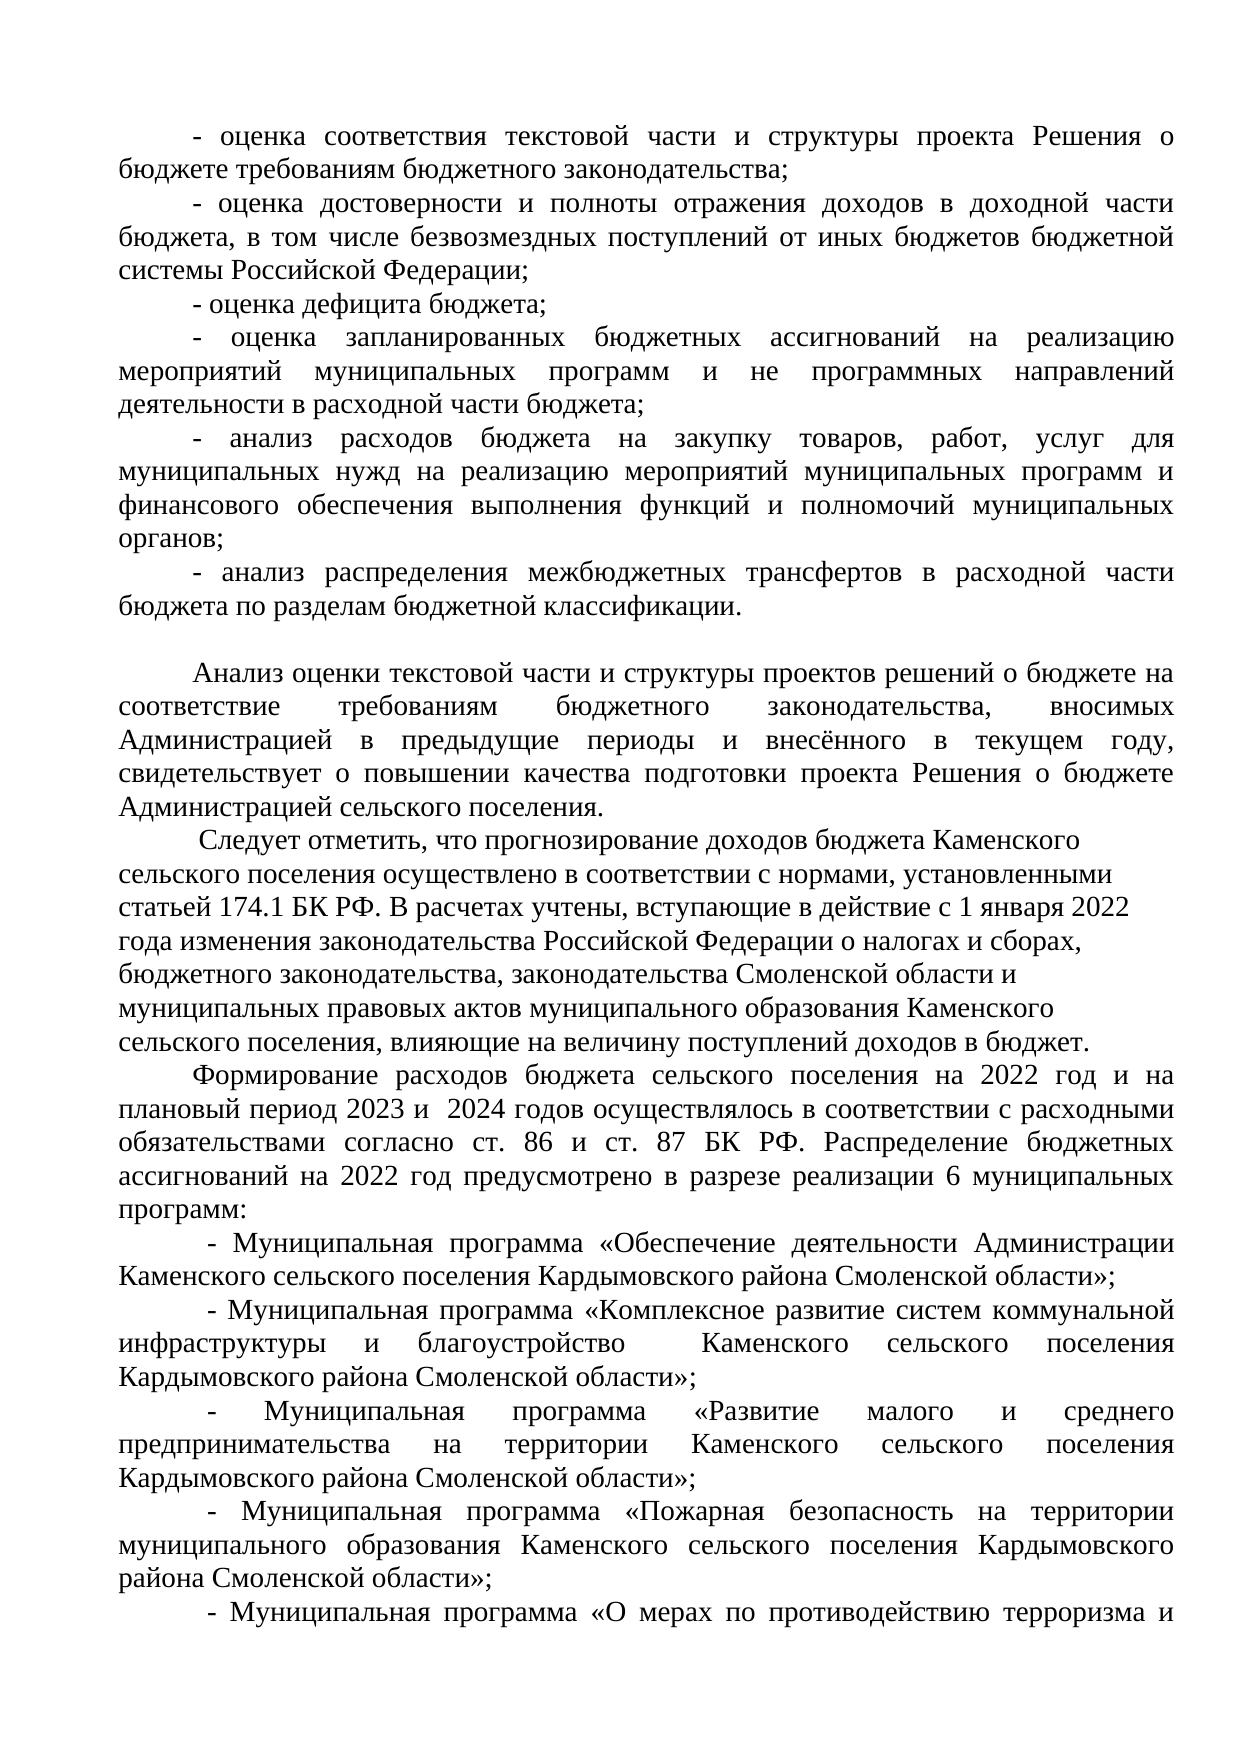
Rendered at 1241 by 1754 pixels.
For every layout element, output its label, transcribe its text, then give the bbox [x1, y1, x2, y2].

text - оценка дефицита бюджета; [118, 286, 1175, 319]
text - анализ расходов бюджета на закупку товаров, работ, услуг для муниципальных нужд на реализацию мероприятий муниципальных программ и финансового обеспечения выполнения функций и полномочий муниципальных органов; [118, 420, 1175, 554]
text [118, 1594, 1175, 1627]
text - Муниципальная программа «Обеспечение деятельности Администрации Каменского сельского поселения Кардымовского района Смоленской области»; [118, 1225, 1175, 1292]
text Формирование расходов бюджета сельского поселения на 2022 год и на плановый период 2023 и 2024 годов осуществлялось в соответствии с расходными обязательствами согласно ст. 86 и ст. 87 БК РФ. Распределение бюджетных ассигнований на 2022 год предусмотрено в разрезе реализации 6 муниципальных программ: [118, 1057, 1175, 1225]
text - Муниципальная программа «Пожарная безопасность на территории муниципального образования Каменского сельского поселения Кардымовского района Смоленской области»; [118, 1493, 1175, 1594]
text Анализ оценки текстовой части и структуры проектов решений о бюджете на соответствие требованиям бюджетного законодательства, вносимых Администрацией в предыдущие периоды и внесённого в текущем году, свидетельствует о повышении качества подготовки проекта Решения о бюджете Администрацией сельского поселения. [118, 655, 1175, 822]
text - оценка запланированных бюджетных ассигнований на реализацию мероприятий муниципальных программ и не программных направлений деятельности в расходной части бюджета; [118, 319, 1175, 420]
text - оценка соответствия текстовой части и структуры проекта Решения о бюджете требованиям бюджетного законодательства; [118, 118, 1175, 185]
text - анализ распределения межбюджетных трансфертов в расходной части бюджета по разделам бюджетной классификации. [118, 554, 1175, 621]
text - Муниципальная программа «Комплексное развитие систем коммунальной инфраструктуры и благоустройство Каменского сельского поселения Кардымовского района Смоленской области»; [118, 1292, 1175, 1393]
text - оценка достоверности и полноты отражения доходов в доходной части бюджета, в том числе безвозмездных поступлений от иных бюджетов бюджетной системы Российской Федерации; [118, 185, 1175, 286]
text - Муниципальная программа «Развитие малого и среднего предпринимательства на территории Каменского сельского поселения Кардымовского района Смоленской области»; [118, 1393, 1175, 1493]
text Следует отметить, что прогнозирование доходов бюджета Каменского сельского поселения осуществлено в соответствии с нормами, установленными статьей 174.1 БК РФ. В расчетах учтены, вступающие в действие с 1 января 2022 года изменения законодательства Российской Федерации о налогах и сборах, бюджетного законодательства, законодательства Смоленской области и муниципальных правовых актов муниципального образования Каменского сельского поселения, влияющие на величину поступлений доходов в бюджет. [118, 822, 1175, 1057]
